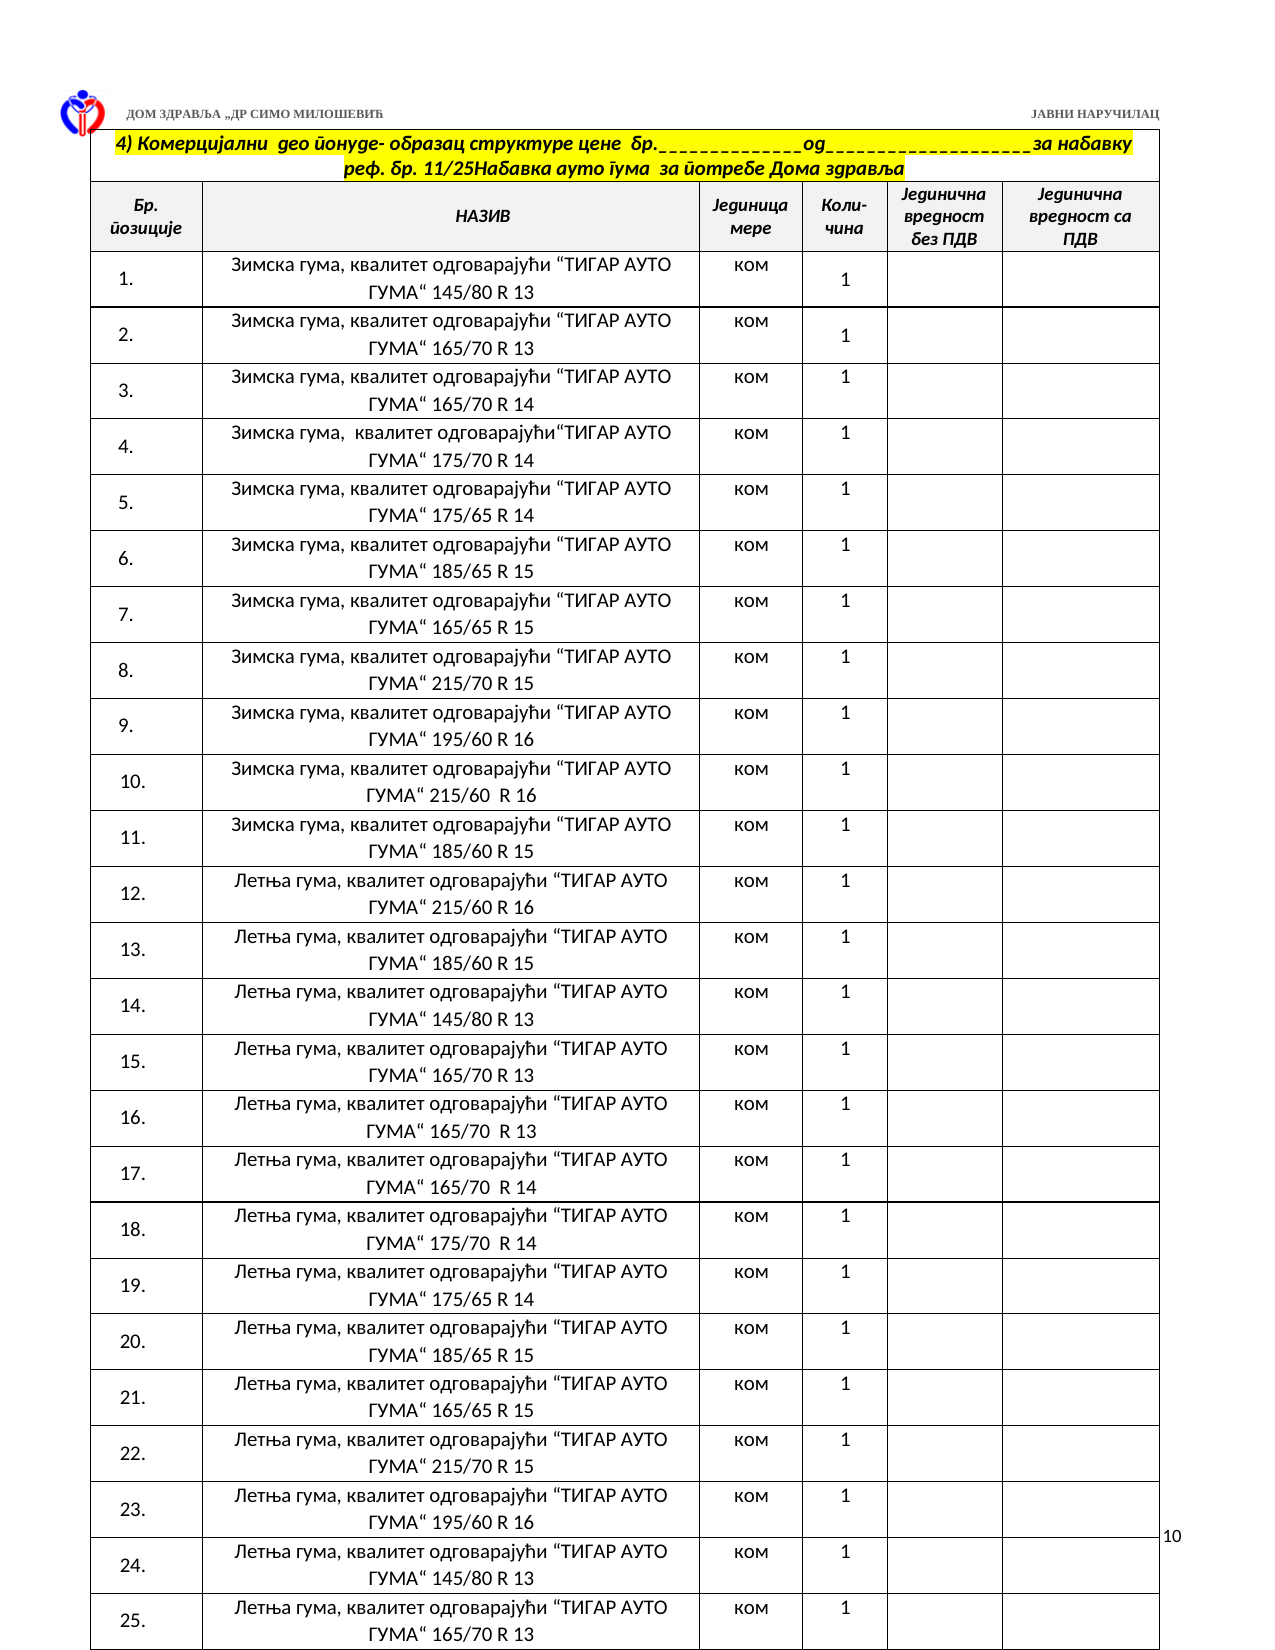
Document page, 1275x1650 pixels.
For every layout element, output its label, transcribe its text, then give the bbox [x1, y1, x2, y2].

table_cell Бр. позиције [91, 182, 202, 251]
table_cell [1003, 643, 1159, 698]
table_cell ком [700, 531, 802, 586]
table_cell 1 [803, 587, 887, 642]
table_cell [888, 252, 1002, 306]
table_cell [888, 1203, 1002, 1257]
table_cell Зимска гума, квалитет одговарајући “ТИГАР АУТО ГУМА“ 215/70 R 15 [203, 643, 699, 698]
table_cell 1 [803, 923, 887, 978]
picture [58, 89, 109, 137]
table_cell 16. [91, 1091, 202, 1146]
table_cell [888, 755, 1002, 810]
table_cell Зимска гума, квалитет одговарајући “ТИГАР АУТО ГУМА“ 185/65 R 15 [203, 531, 699, 586]
table_cell [888, 811, 1002, 866]
table_cell [1003, 308, 1159, 362]
table_cell 1 [803, 979, 887, 1034]
table_cell ком [700, 475, 802, 530]
table_cell [888, 1091, 1002, 1146]
table_cell ком [700, 308, 802, 362]
table_cell [888, 979, 1002, 1034]
table_cell Зимска гума, квалитет одговарајући “ТИГАР АУТО ГУМА“ 165/65 R 15 [203, 587, 699, 642]
table_cell Јединична вредност са ПДВ [1003, 182, 1159, 251]
table_cell [1003, 1259, 1159, 1313]
table_cell [1003, 1091, 1159, 1146]
table_cell ком [700, 419, 802, 474]
table_cell 22. [91, 1426, 202, 1481]
table_cell 1 [803, 1426, 887, 1481]
table_cell ком [700, 811, 802, 866]
table_cell [1003, 1594, 1159, 1649]
table_cell ком [700, 755, 802, 810]
table_cell Летња гума, квалитет одговарајући “ТИГАР АУТО ГУМА“ 165/70 R 13 [203, 1035, 699, 1089]
table_cell ком [700, 364, 802, 418]
table_cell [1003, 979, 1159, 1034]
table_cell [888, 923, 1002, 978]
table_cell 13. [91, 923, 202, 978]
table_cell Јединична вредност без ПДВ [888, 182, 1002, 251]
table_cell Летња гума, квалитет одговарајући “ТИГАР АУТО ГУМА“ 165/65 R 15 [203, 1370, 699, 1425]
table_cell 1 [803, 643, 887, 698]
table_cell ком [700, 1370, 802, 1425]
table_cell Летња гума, квалитет одговарајући “ТИГАР АУТО ГУМА“ 185/60 R 15 [203, 923, 699, 978]
table_cell Летња гума, квалитет одговарајући “ТИГАР АУТО ГУМА“ 165/70 R 13 [203, 1091, 699, 1146]
table_cell [888, 531, 1002, 586]
table_cell 1 [803, 531, 887, 586]
table_cell [1003, 587, 1159, 642]
table_cell 21. [91, 1370, 202, 1425]
table_cell 1 [803, 1594, 887, 1649]
table_cell [1003, 867, 1159, 922]
table_cell 1 [803, 755, 887, 810]
table_cell [1003, 699, 1159, 754]
table_cell [888, 1370, 1002, 1425]
table_cell 1 [803, 1147, 887, 1201]
table_cell Летња гума, квалитет одговарајући “ТИГАР АУТО ГУМА“ 175/65 R 14 [203, 1259, 699, 1313]
table_cell Зимска гума, квалитет одговарајући“ТИГАР АУТО ГУМА“ 175/70 R 14 [203, 419, 699, 474]
table_cell Зимска гума, квалитет одговарајући “ТИГАР АУТО ГУМА“ 165/70 R 13 [203, 308, 699, 362]
table_cell 17. [91, 1147, 202, 1201]
table_cell [1003, 1538, 1159, 1593]
table_cell 10. [91, 755, 202, 810]
table_cell [888, 1426, 1002, 1481]
table_cell 1 [803, 475, 887, 530]
table_cell ком [700, 643, 802, 698]
table_cell 25. [91, 1594, 202, 1649]
table_cell ком [700, 252, 802, 306]
table_cell [1003, 1370, 1159, 1425]
table_cell 4. [91, 419, 202, 474]
table_cell 12. [91, 867, 202, 922]
table_cell [1003, 1147, 1159, 1201]
table_cell [888, 475, 1002, 530]
table_cell 1 [803, 252, 887, 306]
table_cell [1003, 364, 1159, 418]
table_cell ком [700, 587, 802, 642]
table_cell [1003, 1426, 1159, 1481]
table_cell 14. [91, 979, 202, 1034]
table_cell ком [700, 1035, 802, 1089]
table_cell 11. [91, 811, 202, 866]
table_cell [1003, 1203, 1159, 1257]
table_cell [888, 1538, 1002, 1593]
table_cell 1 [803, 364, 887, 418]
table_cell 1 [803, 1370, 887, 1425]
table_cell ком [700, 1538, 802, 1593]
table_cell Летња гума, квалитет одговарајући “ТИГАР АУТО ГУМА“ 175/70 R 14 [203, 1203, 699, 1257]
table_cell 1 [803, 811, 887, 866]
table_cell 8. [91, 643, 202, 698]
table_cell [888, 308, 1002, 362]
table_cell 3. [91, 364, 202, 418]
table_cell 5. [91, 475, 202, 530]
table_cell 9. [91, 699, 202, 754]
table_cell 1 [803, 1259, 887, 1313]
table_cell ком [700, 923, 802, 978]
table_cell [1003, 1035, 1159, 1089]
table_cell Коли-чина [803, 182, 887, 251]
table_cell 1 [803, 1091, 887, 1146]
table_cell [888, 1147, 1002, 1201]
table_cell [888, 587, 1002, 642]
table_cell Летња гума, квалитет одговарајући “ТИГАР АУТО ГУМА“ 145/80 R 13 [203, 1538, 699, 1593]
table_cell Јединица мере [700, 182, 802, 251]
table_cell ком [700, 1091, 802, 1146]
table_cell Летња гума, квалитет одговарајући “ТИГАР АУТО ГУМА“ 185/65 R 15 [203, 1314, 699, 1369]
table_cell 1 [803, 699, 887, 754]
table_cell 1 [803, 419, 887, 474]
table_cell 1 [803, 867, 887, 922]
table_cell 7. [91, 587, 202, 642]
table_cell Зимска гума, квалитет одговарајући “ТИГАР АУТО ГУМА“ 215/60 R 16 [203, 755, 699, 810]
table_cell НАЗИВ [203, 182, 699, 251]
table_cell Летња гума, квалитет одговарајући “ТИГАР АУТО ГУМА“ 145/80 R 13 [203, 979, 699, 1034]
table_cell [1003, 1482, 1159, 1537]
table_cell ком [700, 1259, 802, 1313]
table_cell 23. [91, 1482, 202, 1537]
table_cell ком [700, 1426, 802, 1481]
table_cell Зимска гума, квалитет одговарајући “ТИГАР АУТО ГУМА“ 165/70 R 14 [203, 364, 699, 418]
table_cell ком [700, 1203, 802, 1257]
table_cell 2. [91, 308, 202, 362]
table_cell [888, 1594, 1002, 1649]
table_cell ком [700, 699, 802, 754]
table_cell Зимска гума, квалитет одговарајући “ТИГАР АУТО ГУМА“ 175/65 R 14 [203, 475, 699, 530]
table_cell ком [700, 1147, 802, 1201]
table_cell [888, 867, 1002, 922]
table_cell [888, 699, 1002, 754]
table_header 4) Комерцијални део понуде- образац структуре цене бр.______________од____________________за набавку реф. бр. 11/25Набавка ауто гума за потребе Дома здравља [91, 130, 344, 181]
table_cell 1 [803, 1538, 887, 1593]
table_cell [1003, 755, 1159, 810]
table_cell [1003, 811, 1159, 866]
table_cell Летња гума, квалитет одговарајући “ТИГАР АУТО ГУМА“ 215/70 R 15 [203, 1426, 699, 1481]
table_cell ком [700, 867, 802, 922]
table_cell 1 [803, 1203, 887, 1257]
table_cell [1003, 252, 1159, 306]
table_cell ком [700, 1314, 802, 1369]
table_cell [888, 1314, 1002, 1369]
table_cell [1003, 1314, 1159, 1369]
table_cell [888, 1259, 1002, 1313]
table_cell Зимска гума, квалитет одговарајући “ТИГАР АУТО ГУМА“ 195/60 R 16 [203, 699, 699, 754]
table_cell [1003, 419, 1159, 474]
table_cell 20. [91, 1314, 202, 1369]
table_cell [888, 643, 1002, 698]
table_cell 1. [91, 252, 202, 306]
table_cell 6. [91, 531, 202, 586]
table_cell [888, 1035, 1002, 1089]
table_cell 15. [91, 1035, 202, 1089]
table_cell ком [700, 1594, 802, 1649]
table_cell 1 [803, 308, 887, 362]
table_cell 19. [91, 1259, 202, 1313]
table_cell 24. [91, 1538, 202, 1593]
table_cell 1 [803, 1482, 887, 1537]
table_header 4) Комерцијални део понуде- образац структуре цене бр.______________од____________________за набавку реф. бр. 11/25Набавка ауто гума за потребе Дома здравља [905, 130, 1159, 181]
table_cell Летња гума, квалитет одговарајући “ТИГАР АУТО ГУМА“ 215/60 R 16 [203, 867, 699, 922]
table_cell Летња гума, квалитет одговарајући “ТИГАР АУТО ГУМА“ 195/60 R 16 [203, 1482, 699, 1537]
table_cell [888, 1482, 1002, 1537]
table_cell ком [700, 1482, 802, 1537]
table_cell 1 [803, 1035, 887, 1089]
table_cell [1003, 531, 1159, 586]
table_cell [1003, 475, 1159, 530]
table_cell 18. [91, 1203, 202, 1257]
table_cell [888, 364, 1002, 418]
table_cell Зимска гума, квалитет одговарајући “ТИГАР АУТО ГУМА“ 145/80 R 13 [203, 252, 699, 306]
table_cell Летња гума, квалитет одговарајући “ТИГАР АУТО ГУМА“ 165/70 R 13 [203, 1594, 699, 1649]
table_cell ком [700, 979, 802, 1034]
table_cell 1 [803, 1314, 887, 1369]
table_cell Летња гума, квалитет одговарајући “ТИГАР АУТО ГУМА“ 165/70 R 14 [203, 1147, 699, 1201]
table_cell [1003, 923, 1159, 978]
table_cell [888, 419, 1002, 474]
table_cell Зимска гума, квалитет одговарајући “ТИГАР АУТО ГУМА“ 185/60 R 15 [203, 811, 699, 866]
